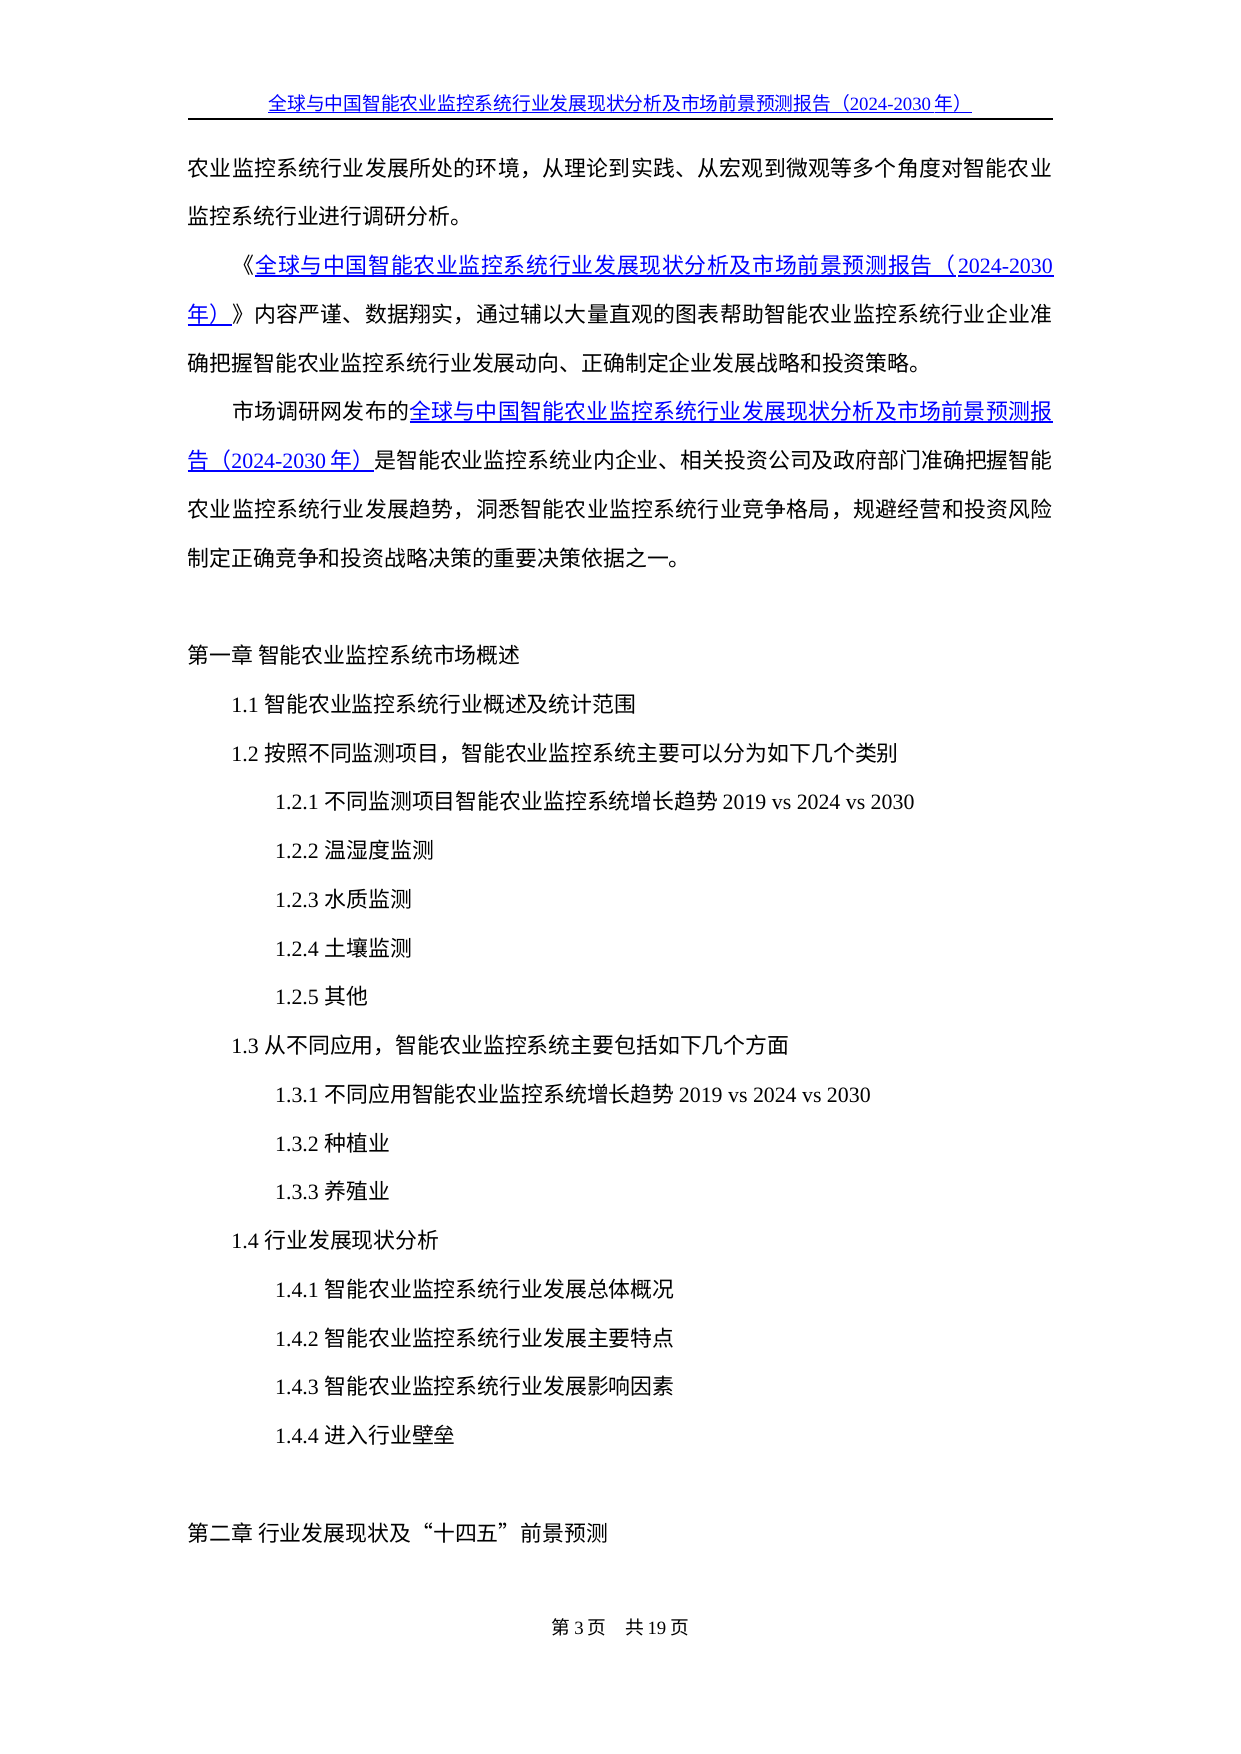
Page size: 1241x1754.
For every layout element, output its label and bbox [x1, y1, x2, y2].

text [187, 150, 1053, 1548]
